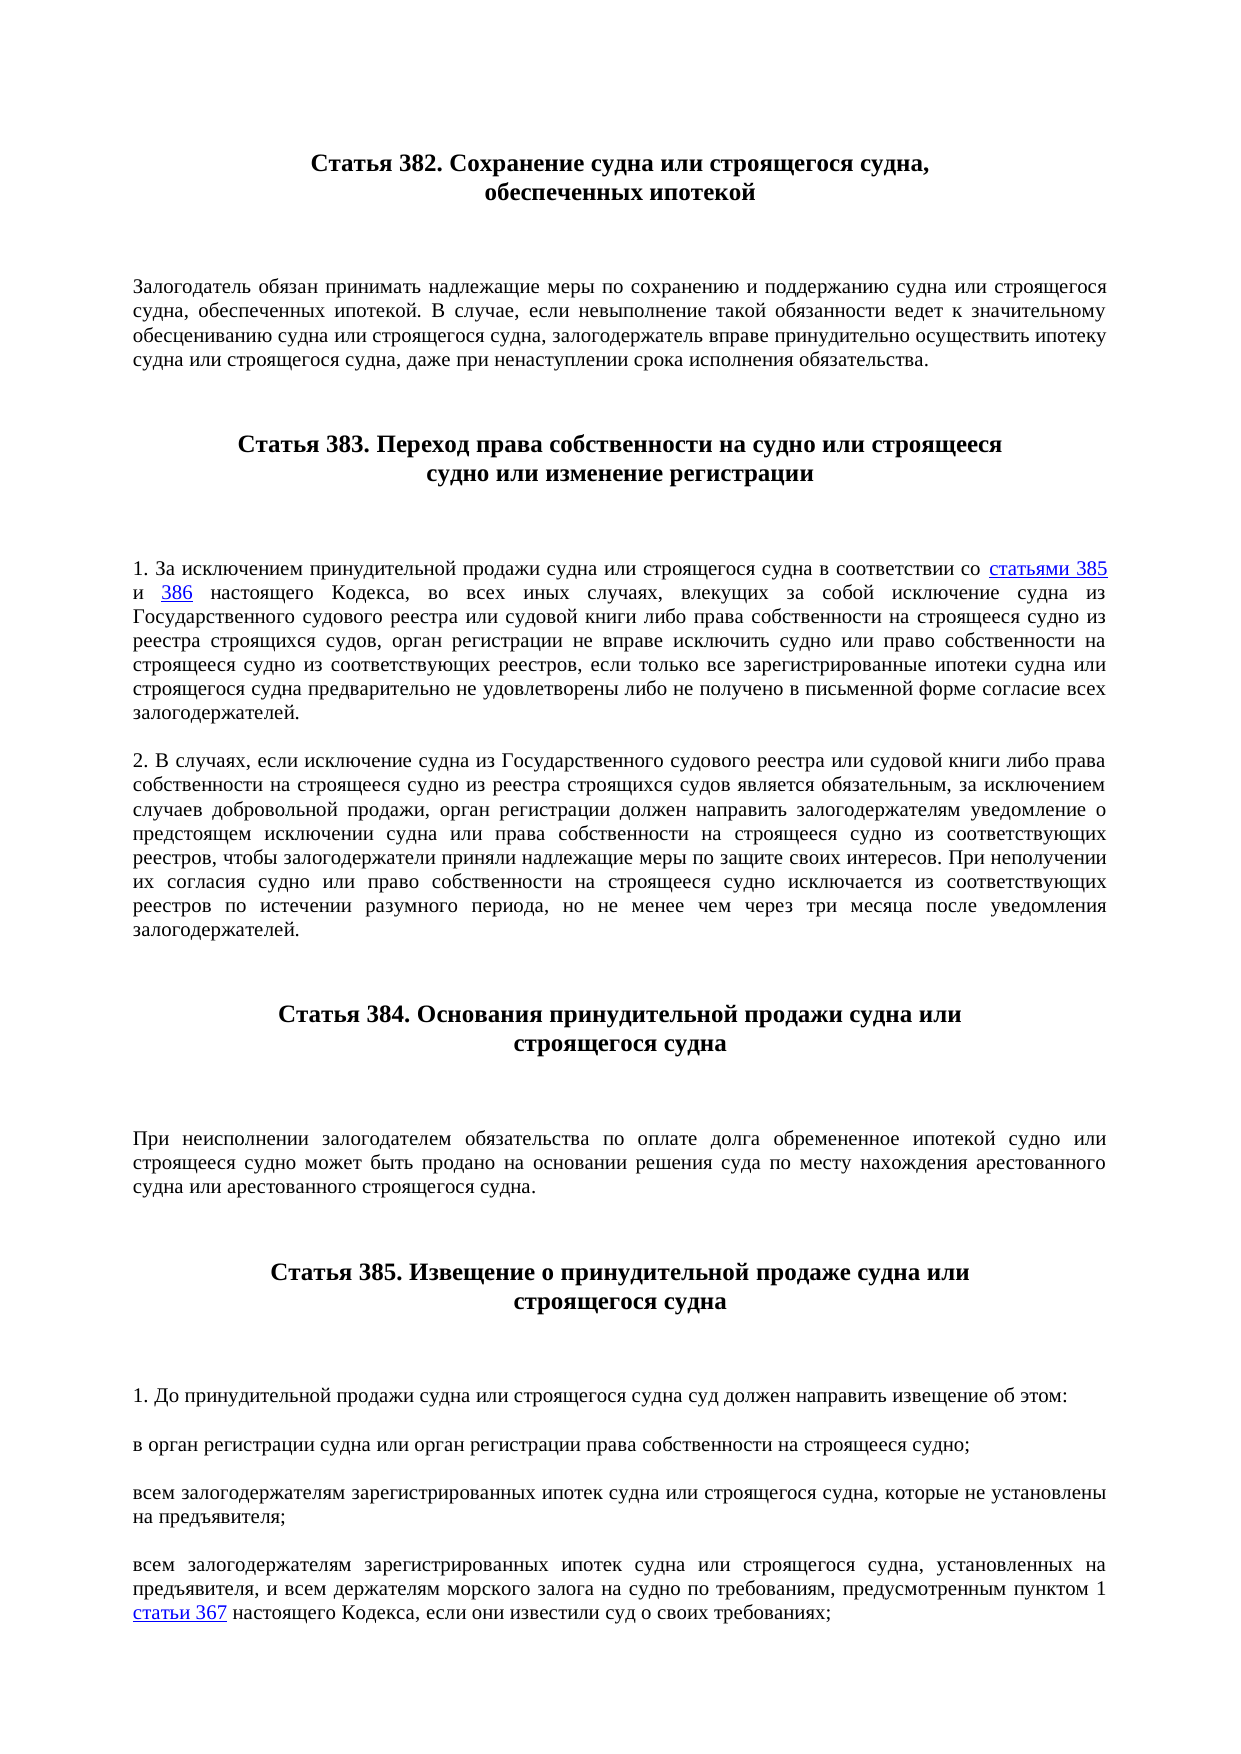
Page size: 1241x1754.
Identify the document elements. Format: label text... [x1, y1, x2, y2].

text Статья 383. Переход права собственности на судно или строящееся судно или изменение регистрации [133, 429, 1108, 545]
text 1. За исключением принудительной продажи судна или строящегося судна в соответствии со статьями 385 и 386 настоящего Кодекса, во всех иных случаях, влекущих за собой исключение судна из Государственного судового реестра или судовой книги либо права собственности на строящееся судно из реестра строящихся судов, орган регистрации не вправе исключить судно или право собственности на строящееся судно из соответствующих реестров, если только все зарегистрированные ипотеки судна или строящегося судна предварительно не удовлетворены либо не получено в письменной форме согласие всех залогодержателей. 2. В случаях, если исключение судна из Государственного судового реестра или судовой книги либо права собственности на строящееся судно из реестра строящихся судов является обязательным, за исключением случаев добровольной продажи, орган регистрации должен направить залогодержателям уведомление о предстоящем исключении судна или права собственности на строящееся судно из соответствующих реестров, чтобы залогодержатели приняли надлежащие меры по защите своих интересов. При неполучении их согласия судно или право собственности на строящееся судно исключается из соответствующих реестров по истечении разумного периода, но не менее чем через три месяца после уведомления залогодержателей. [133, 556, 1108, 989]
text Статья 382. Сохранение судна или строящегося судна, обеспеченных ипотекой [133, 148, 1108, 264]
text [133, 1383, 1108, 1624]
text Статья 385. Извещение о принудительной продаже судна или строящегося судна [133, 1257, 1108, 1373]
text Залогодатель обязан принимать надлежащие меры по сохранению и поддержанию судна или строящегося судна, обеспеченных ипотекой. В случае, если невыполнение такой обязанности ведет к значительному обесцениванию судна или строящегося судна, залогодержатель вправе принудительно осуществить ипотеку судна или строящегося судна, даже при ненаступлении срока исполнения обязательства. [133, 274, 1108, 419]
text При неисполнении залогодателем обязательства по оплате долга обремененное ипотекой судно или строящееся судно может быть продано на основании решения суда по месту нахождения арестованного судна или арестованного строящегося судна. [133, 1126, 1108, 1246]
text Статья 384. Основания принудительной продажи судна или строящегося судна [133, 999, 1108, 1116]
